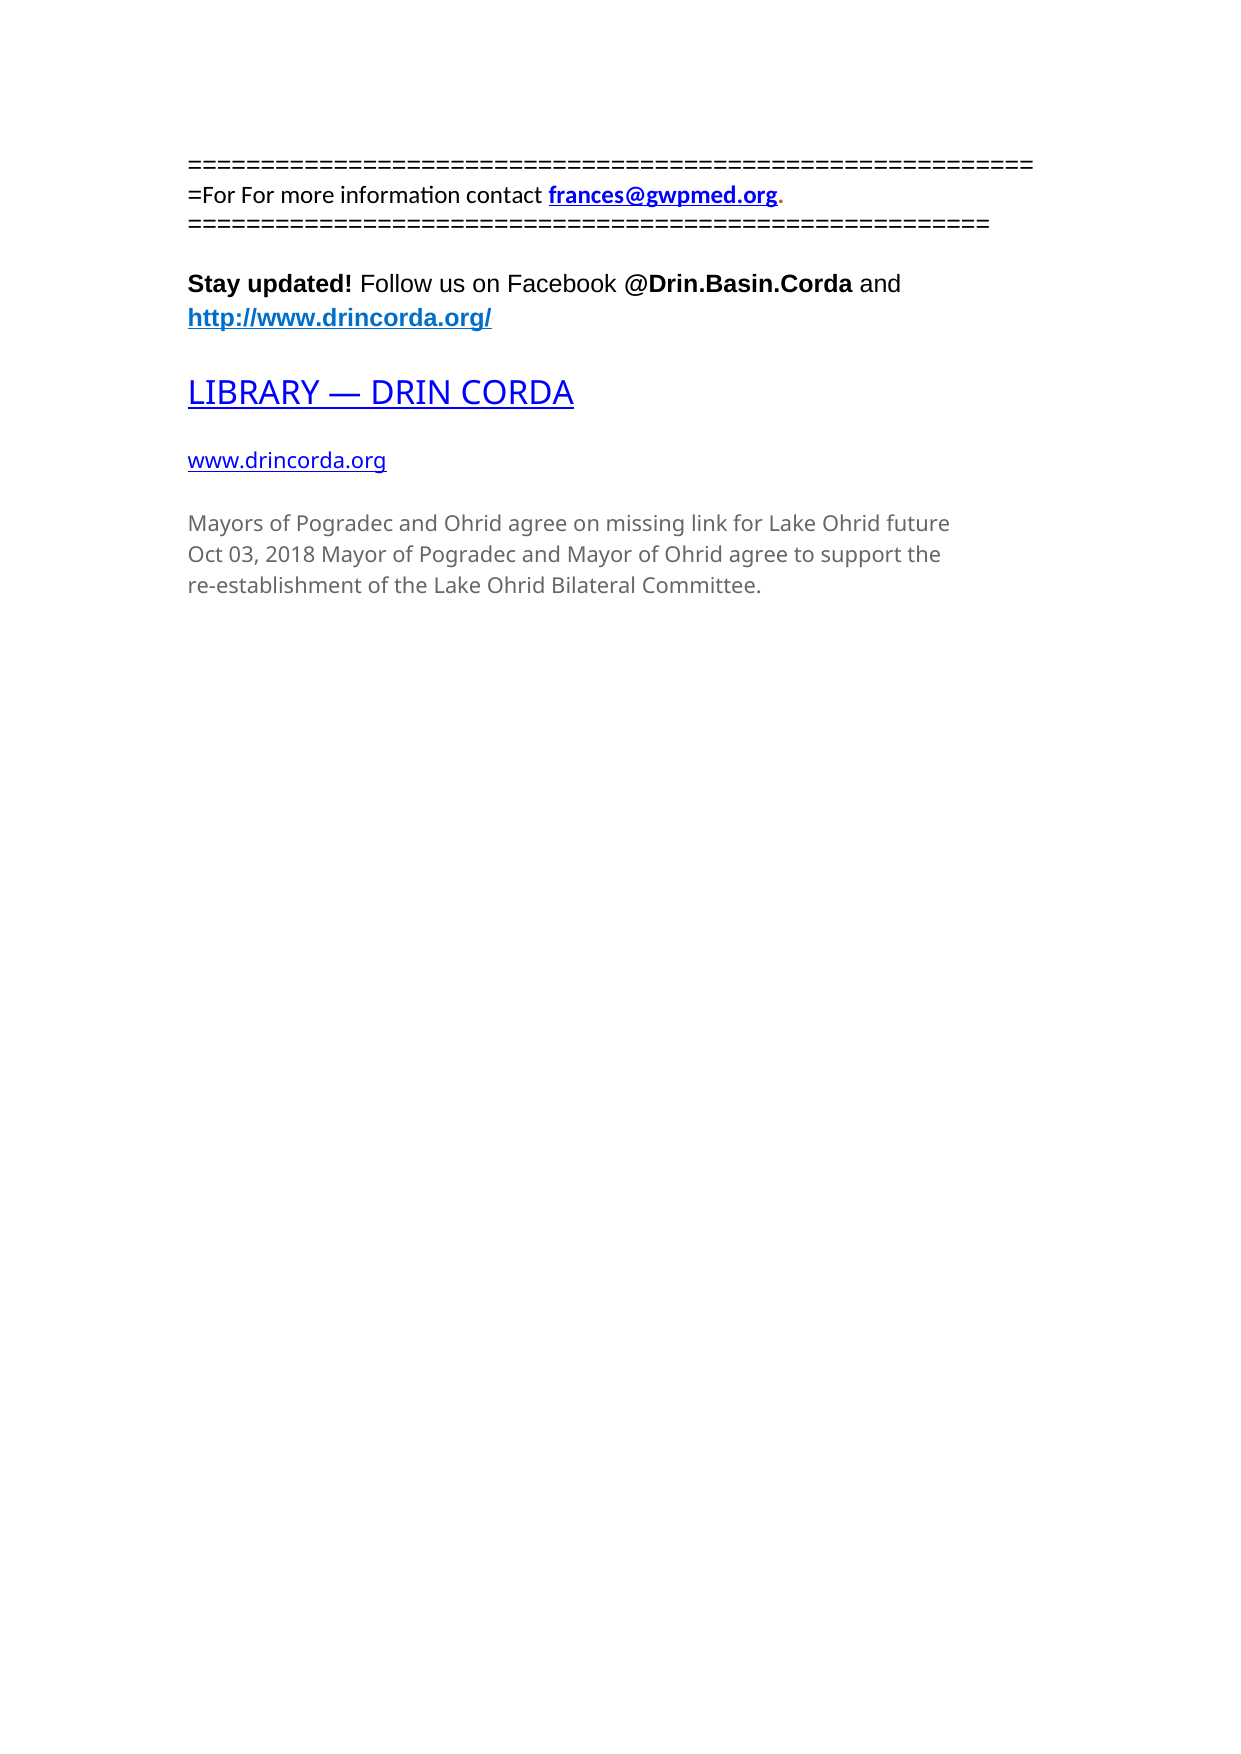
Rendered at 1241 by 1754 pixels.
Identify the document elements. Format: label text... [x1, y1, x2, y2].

text ======================================================= [187, 209, 1053, 238]
table_header LIBRARY — DRIN CORDA www.drincorda.org Mayors of Pogradec and Ohrid agree on missing link for Lake Ohrid future Oct 03, 2018 Mayor of Pogradec and Mayor of Ohrid agree to support the re-establishment of the Lake Ohrid Bilateral Committee. [188, 338, 966, 600]
text ===========================================================For For more information contact frances@gwpmed.org. [187, 150, 1053, 209]
text Stay updated! Follow us on Facebook @Drin.Basin.Corda and http://www.drincorda.org/ [187, 268, 1053, 332]
